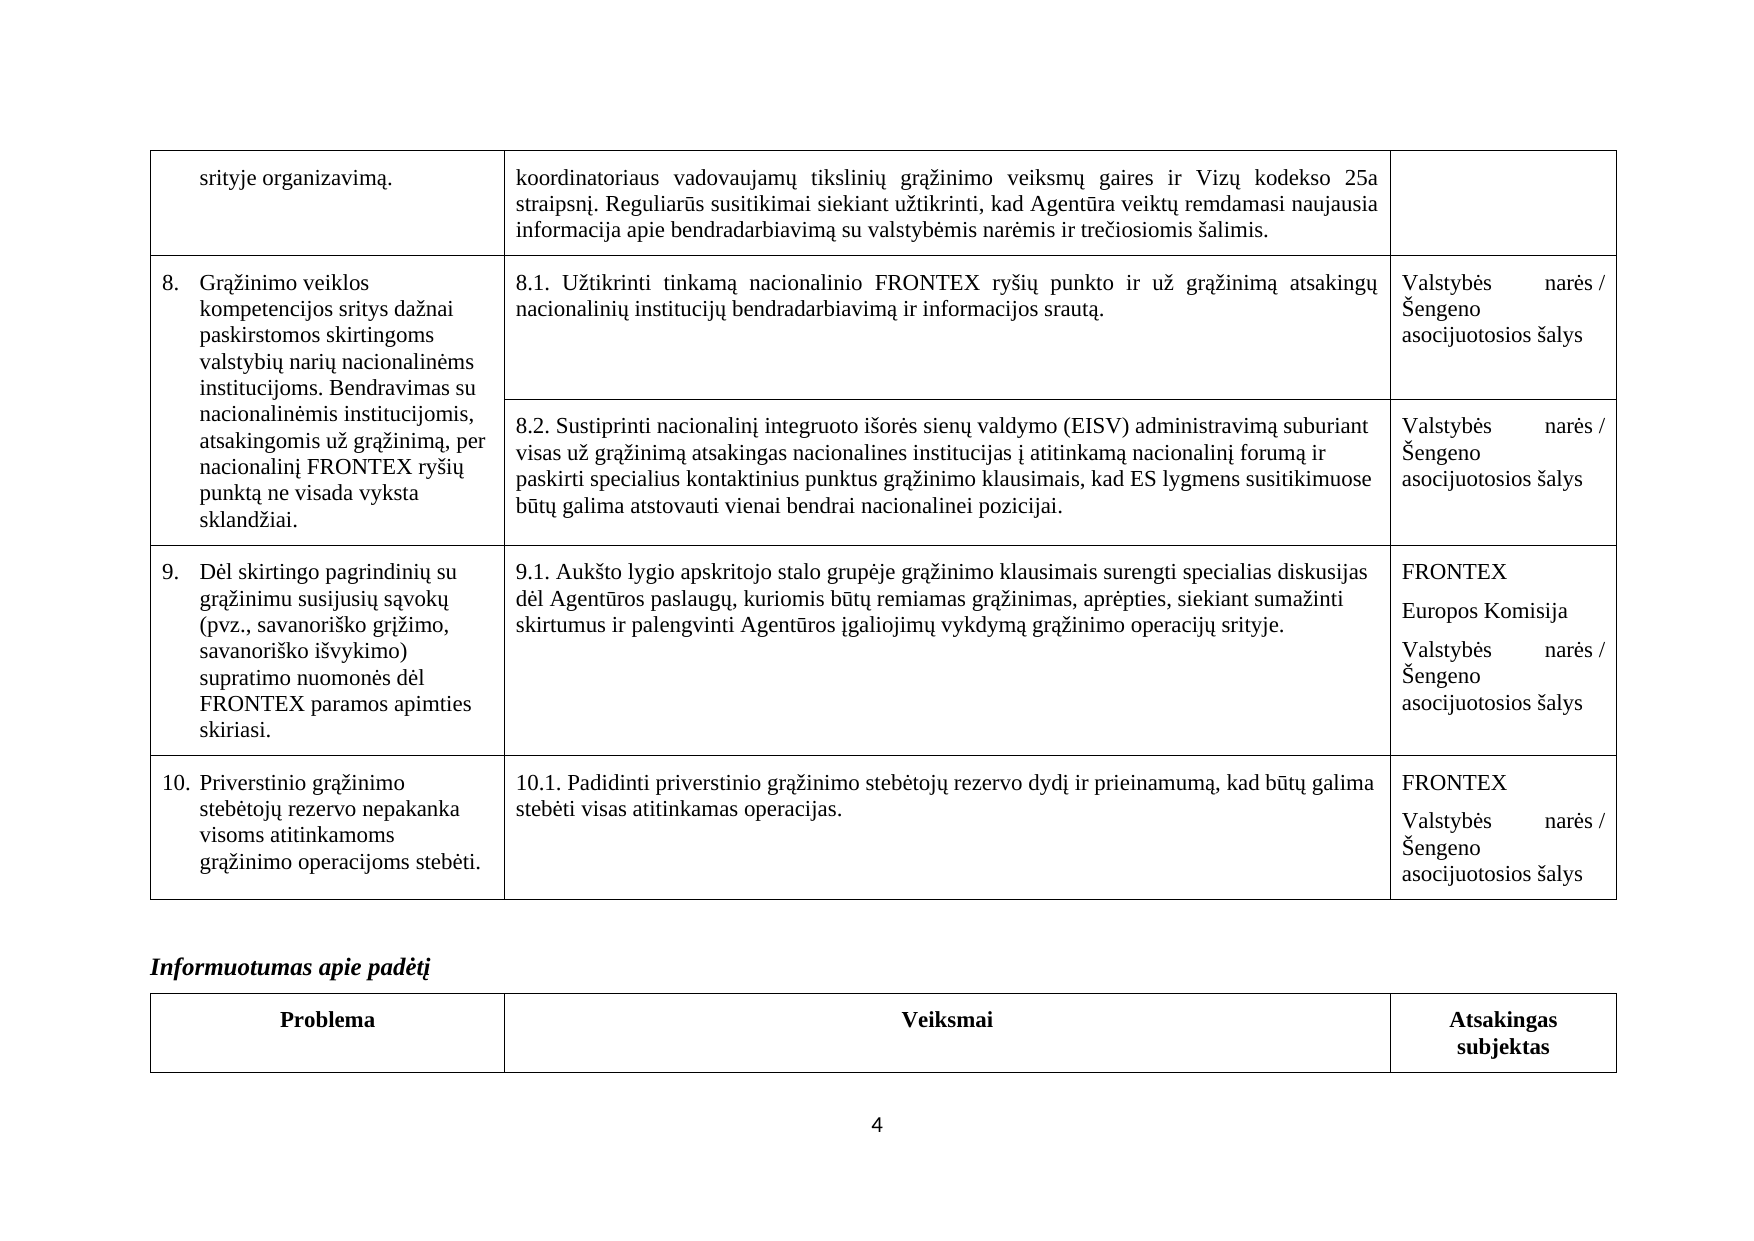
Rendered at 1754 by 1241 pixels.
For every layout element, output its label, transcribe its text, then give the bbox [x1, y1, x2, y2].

table_header Problema [151, 994, 504, 1072]
table_cell FRONTEX Europos Komisija Valstybės narės / Šengeno asocijuotosios šalys [1391, 546, 1616, 755]
table_cell Valstybės narės / Šengeno asocijuotosios šalys [1391, 400, 1616, 545]
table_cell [1391, 151, 1616, 255]
table_cell 10.1. Padidinti priverstinio grąžinimo stebėtojų rezervo dydį ir prieinamumą, kad būtų galima stebėti visas atitinkamas operacijas. [505, 756, 1390, 899]
table_cell Valstybės narės / Šengeno asocijuotosios šalys [1391, 256, 1616, 399]
table_cell 8.2. Sustiprinti nacionalinį integruoto išorės sienų valdymo (EISV) administravimą suburiant visas už grąžinimą atsakingas nacionalines institucijas į atitinkamą nacionalinį forumą ir paskirti specialius kontaktinius punktus grąžinimo klausimais, kad ES lygmens susitikimuose būtų galima atstovauti vienai bendrai nacionalinei pozicijai. [505, 400, 1390, 545]
table_cell 8.1. Užtikrinti tinkamą nacionalinio FRONTEX ryšių punkto ir už grąžinimą atsakingų nacionalinių institucijų bendradarbiavimą ir informacijos srautą. [505, 256, 1390, 399]
table_header Atsakingas subjektas [1391, 994, 1616, 1072]
text Informuotumas apie padėtį [150, 952, 1604, 980]
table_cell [1391, 756, 1616, 899]
table_cell Grąžinimo veiklos kompetencijos sritys dažnai paskirstomos skirtingoms valstybių narių nacionalinėms institucijoms. Bendravimas su nacionalinėmis institucijomis, atsakingomis už grąžinimą, per nacionalinį FRONTEX ryšių punktą ne visada vyksta sklandžiai. [151, 256, 504, 545]
table_cell 9.1. Aukšto lygio apskritojo stalo grupėje grąžinimo klausimais surengti specialias diskusijas dėl Agentūros paslaugų, kuriomis būtų remiamas grąžinimas, aprėpties, siekiant sumažinti skirtumus ir palengvinti Agentūros įgaliojimų vykdymą grąžinimo operacijų srityje. [505, 546, 1390, 755]
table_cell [505, 151, 1390, 255]
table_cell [151, 151, 504, 255]
table_header Veiksmai [505, 994, 1390, 1072]
table_cell Priverstinio grąžinimo stebėtojų rezervo nepakanka visoms atitinkamoms grąžinimo operacijoms stebėti. [151, 756, 504, 899]
table_cell Dėl skirtingo pagrindinių su grąžinimu susijusių sąvokų (pvz., savanoriško grįžimo, savanoriško išvykimo) supratimo nuomonės dėl FRONTEX paramos apimties skiriasi. [151, 546, 504, 755]
